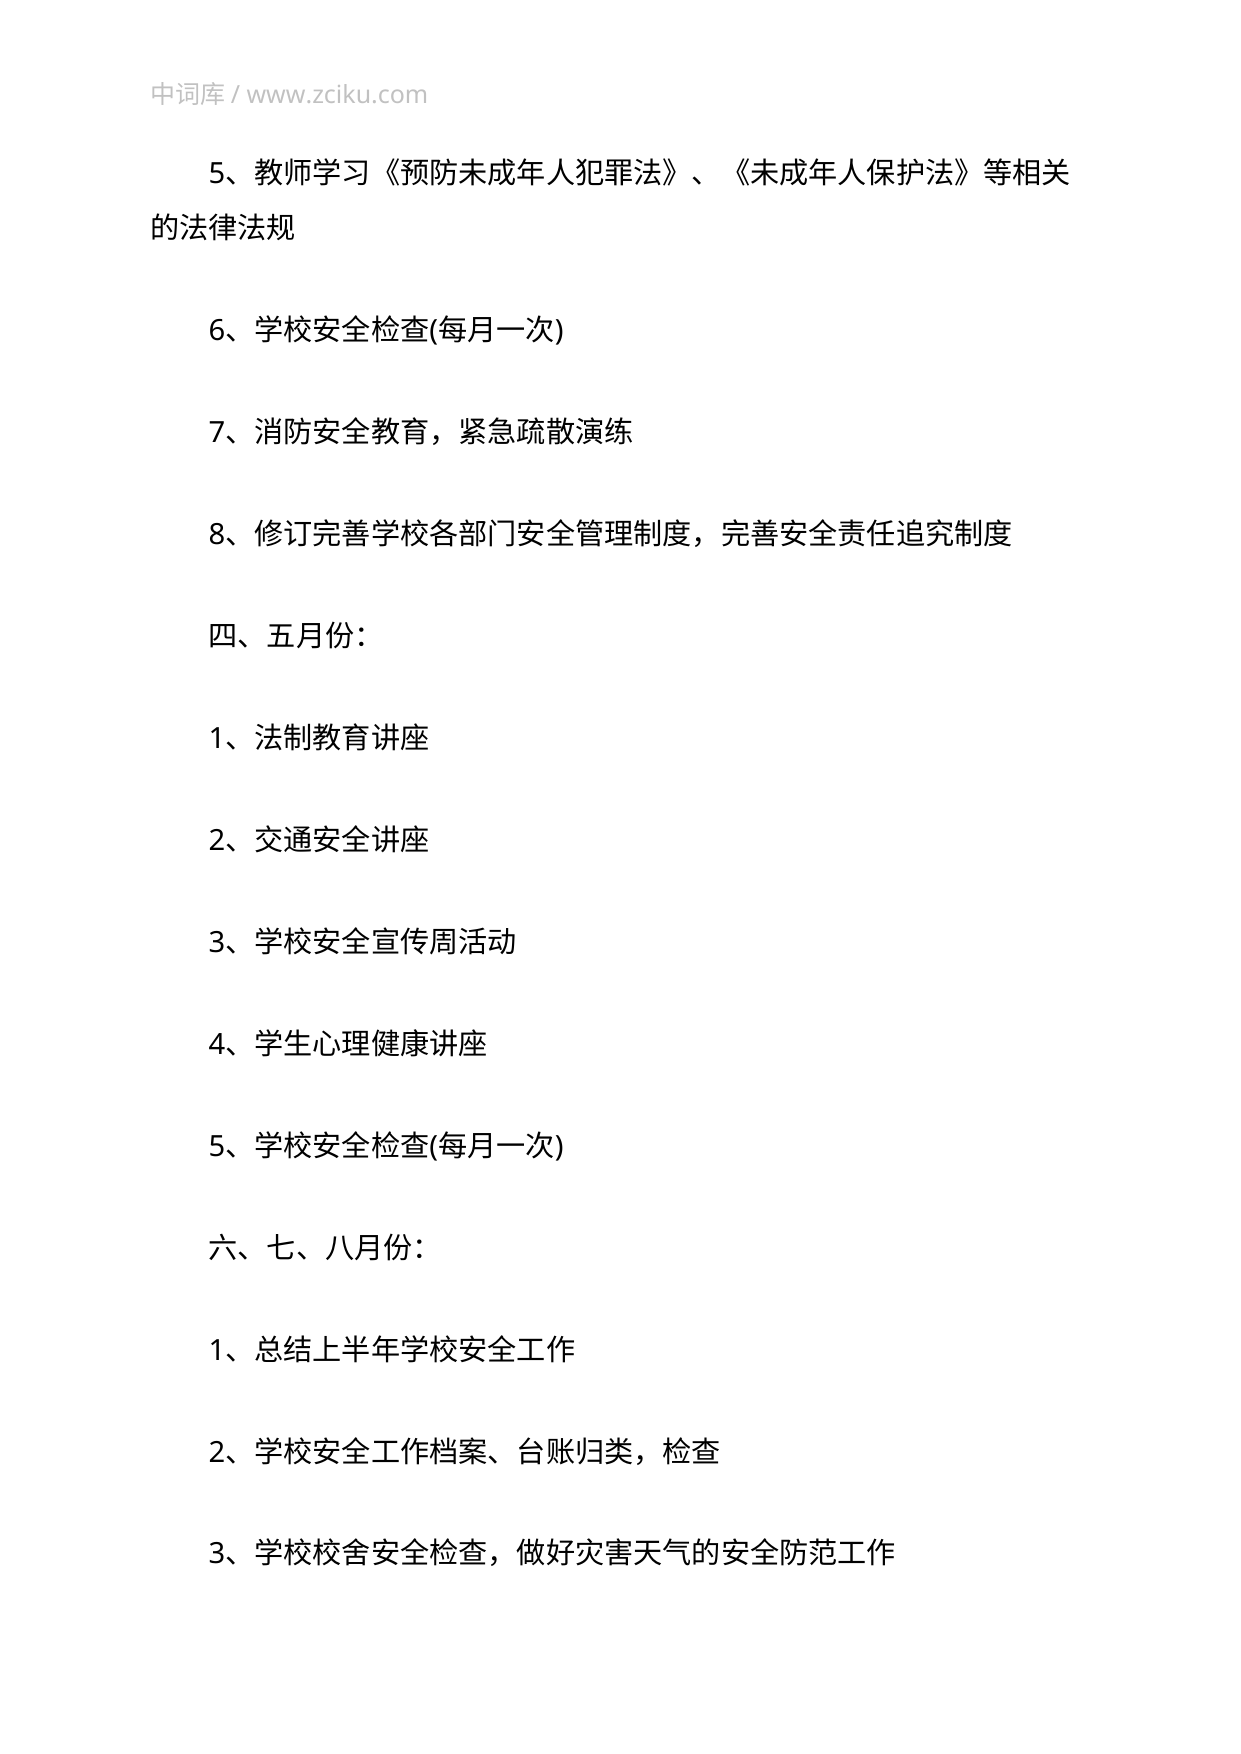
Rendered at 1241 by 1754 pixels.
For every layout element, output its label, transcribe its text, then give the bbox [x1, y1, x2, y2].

text 5、学校安全检查(每月一次) [150, 1122, 1090, 1165]
text 1、总结上半年学校安全工作 [150, 1326, 1090, 1368]
text 6、学校安全检查(每月一次) [150, 307, 1090, 349]
text 3、学校校舍安全检查，做好灾害天气的安全防范工作 [150, 1530, 1090, 1572]
text 2、交通安全讲座 [150, 816, 1090, 859]
text 4、学生心理健康讲座 [150, 1020, 1090, 1063]
text 2、学校安全工作档案、台账归类，检查 [150, 1428, 1090, 1471]
text 六、七、八月份： [150, 1224, 1090, 1267]
text 5、教师学习《预防未成年人犯罪法》、《未成年人保护法》等相关的法律法规 [150, 150, 1090, 247]
text 7、消防安全教育，紧急疏散演练 [150, 409, 1090, 451]
text 四、五月份： [150, 613, 1090, 655]
text 8、修订完善学校各部门安全管理制度，完善安全责任追究制度 [150, 511, 1090, 553]
text 1、法制教育讲座 [150, 714, 1090, 757]
text 3、学校安全宣传周活动 [150, 918, 1090, 961]
